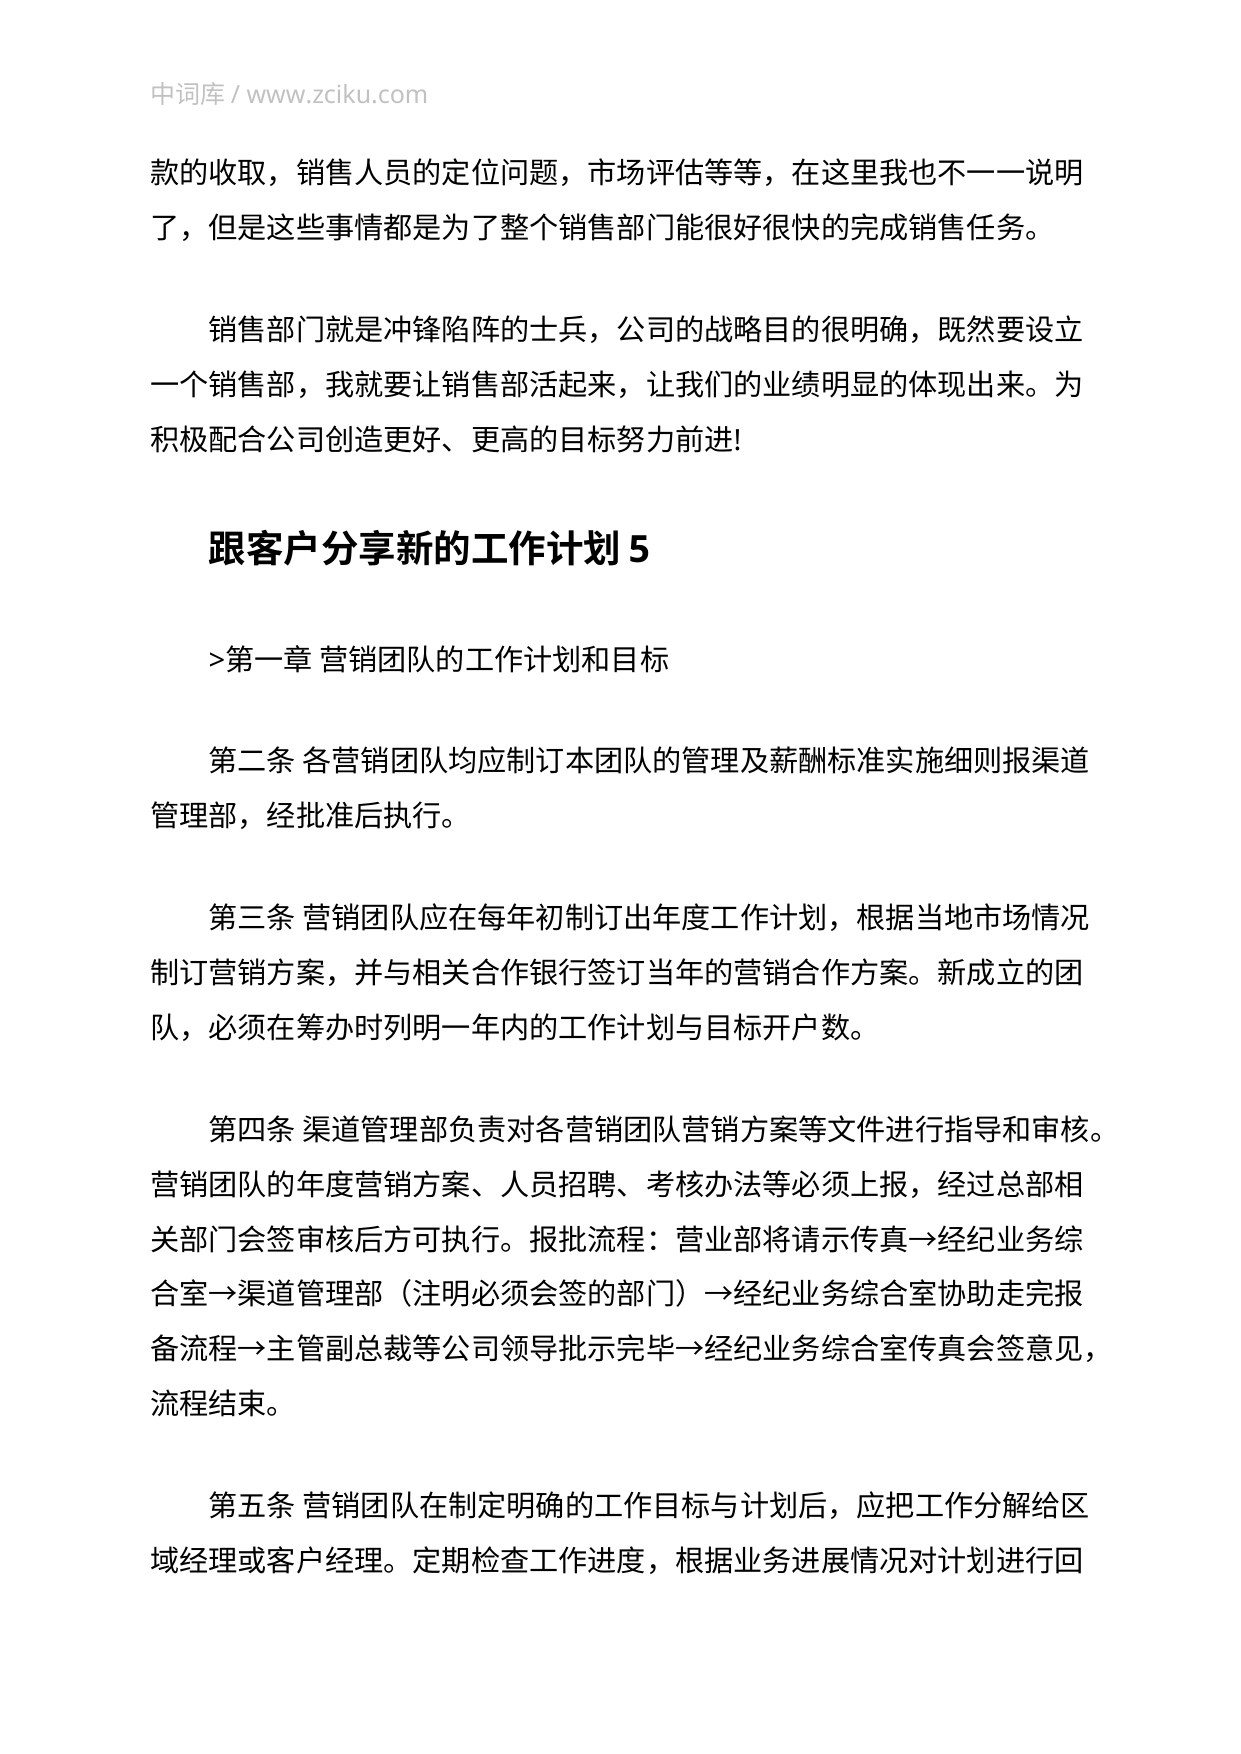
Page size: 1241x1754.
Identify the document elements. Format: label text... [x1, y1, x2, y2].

text 第三条 营销团队应在每年初制订出年度工作计划，根据当地市场情况制订营销方案，并与相关合作银行签订当年的营销合作方案。新成立的团队，必须在筹办时列明一年内的工作计划与目标开户数。 [150, 895, 1090, 1047]
text 跟客户分享新的工作计划5 [150, 518, 1090, 573]
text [150, 1482, 1090, 1580]
text 第四条 渠道管理部负责对各营销团队营销方案等文件进行指导和审核。营销团队的年度营销方案、人员招聘、考核办法等必须上报，经过总部相关部门会签审核后方可执行。报批流程：营业部将请示传真→经纪业务综合室→渠道管理部（注明必须会签的部门）→经纪业务综合室协助走完报备流程→主管副总裁等公司领导批示完毕→经纪业务综合室传真会签意见，流程结束。 [150, 1106, 1090, 1423]
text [150, 150, 1090, 247]
text 第二条 各营销团队均应制订本团队的管理及薪酬标准实施细则报渠道管理部，经批准后执行。 [150, 738, 1090, 835]
text 销售部门就是冲锋陷阵的士兵，公司的战略目的很明确，既然要设立一个销售部，我就要让销售部活起来，让我们的业绩明显的体现出来。为积极配合公司创造更好、更高的目标努力前进! [150, 307, 1090, 459]
text >第一章 营销团队的工作计划和目标 [150, 636, 1090, 678]
